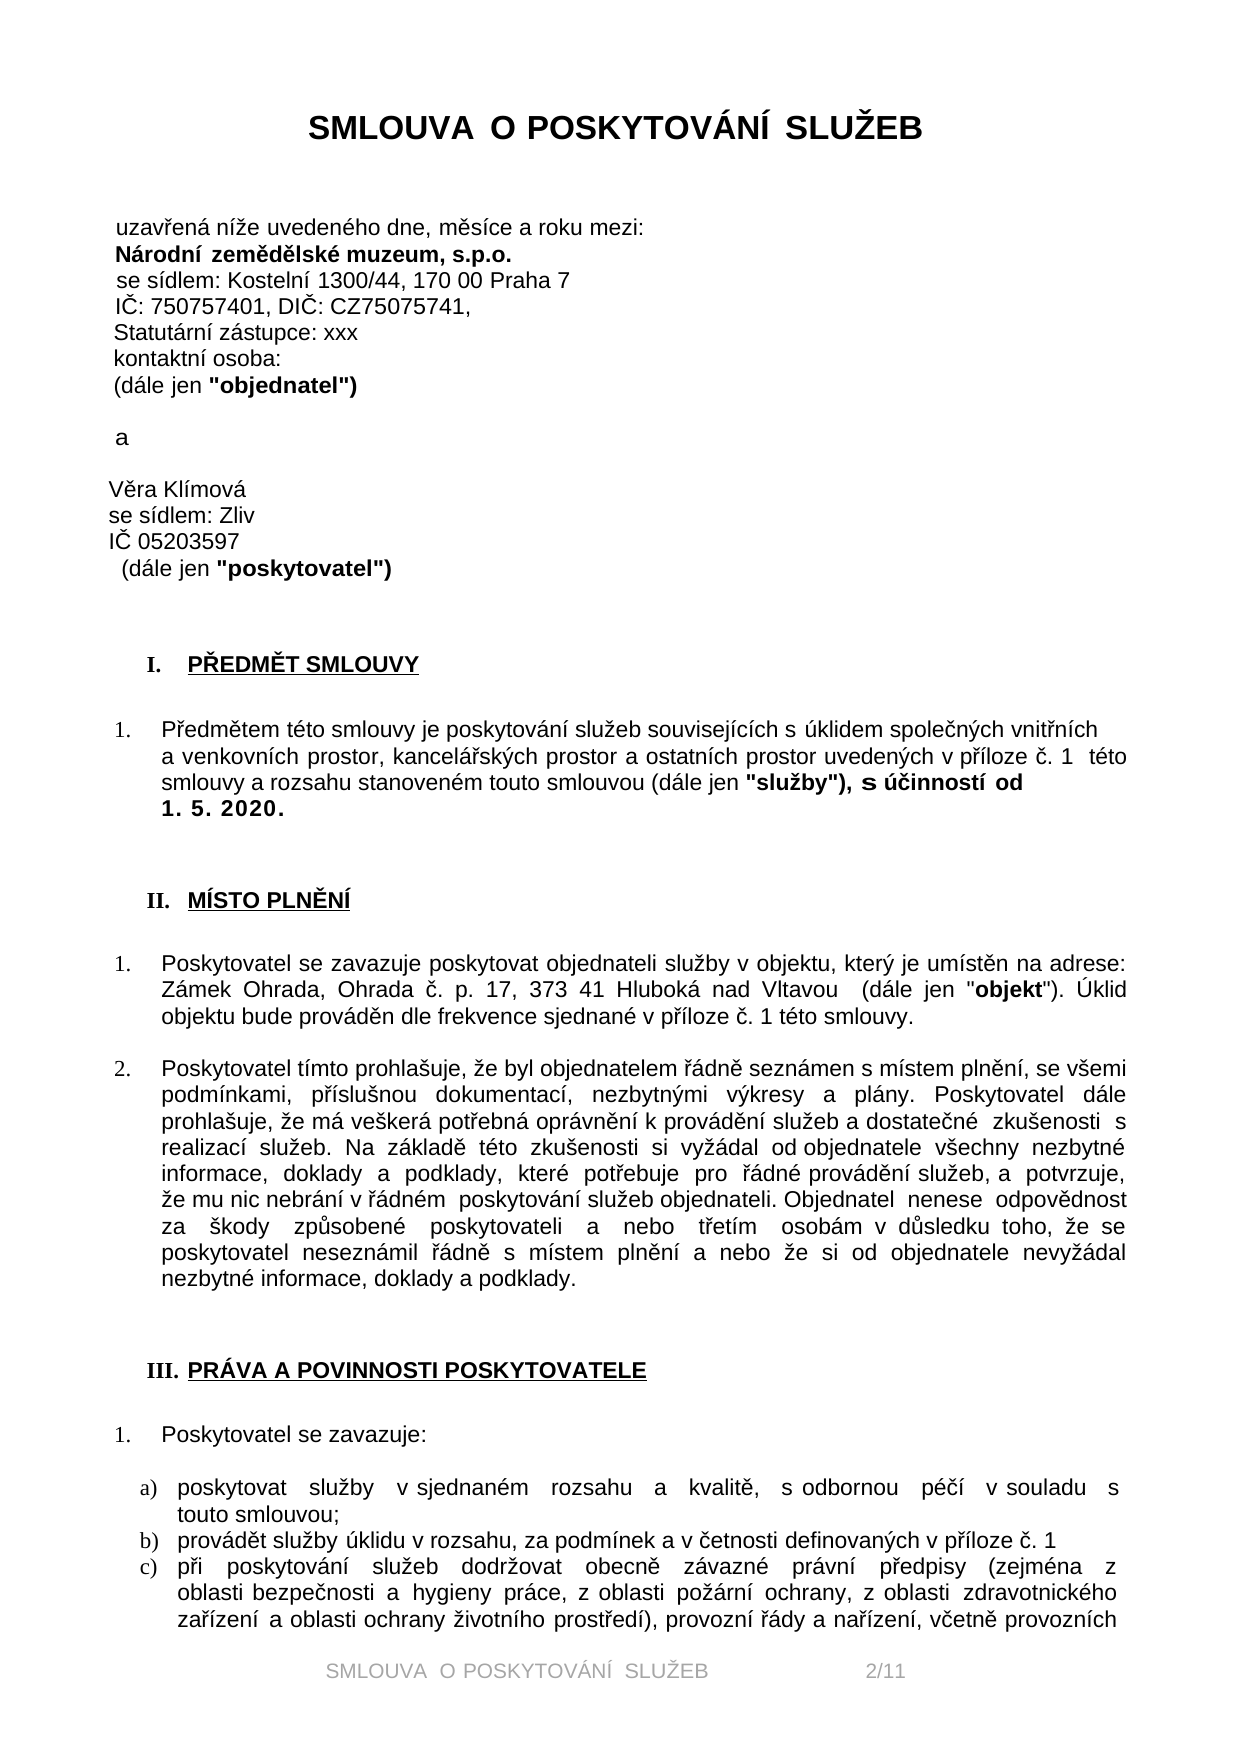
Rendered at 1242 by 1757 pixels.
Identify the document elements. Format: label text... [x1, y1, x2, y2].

text a venkovních prostor, kancelářských prostor a ostatních prostor uvedených v příloze č. 1 této smlouvy a rozsahu stanoveném touto smlouvou (dále jen "služby"), s účinností od [161, 743, 1127, 796]
text Statutární zástupce: xxx [113, 320, 1127, 346]
list MÍSTO PLNĚNÍ [146, 887, 1127, 913]
list PRÁVA A POVINNOSTI POSKYTOVATELE [146, 1357, 1127, 1384]
text kontaktní osoba: [113, 346, 1127, 372]
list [139, 1553, 1117, 1632]
text a [115, 423, 1127, 451]
list Poskytovatel tímto prohlašuje, že byl objednatelem řádně seznámen s místem plnění, se všemi podmínkami, příslušnou dokumentací, nezbytnými výkresy a plány. Poskytovatel dále prohlašuje, že má veškerá potřebná oprávnění k provádění služeb a dostatečné zkušenosti s realizací služeb. Na základě této zkušenosti si vyžádal od objednatele všechny nezbytné informace, doklady a podklady, které potřebuje pro řádné provádění služeb, a potvrzuje, že mu nic nebrání v řádném poskytování služeb objednateli. Objednatel nenese odpovědnost za škody způsobené poskytovateli a nebo třetím osobám v důsledku toho, že se poskytovatel neseznámil řádně s místem plnění a nebo že si od objednatele nevyžádal nezbytné informace, doklady a podklady. [114, 1056, 1127, 1292]
text 1. 5. 2020. [161, 796, 1127, 822]
text (dále jen "poskytovatel") [113, 556, 1012, 581]
text Věra Klímová [102, 477, 1125, 502]
list PŘEDMĚT SMLOUVY [146, 651, 1127, 677]
list Poskytovatel se zavazuje poskytovat objednateli služby v objektu, který je umístěn na adrese: Zámek Ohrada, Ohrada č. p. 17, 373 41 Hluboká nad Vltavou (dále jen "objekt"). Úklid objektu bude prováděn dle frekvence sjednané v příloze č. 1 této smlouvy. [114, 951, 1127, 1029]
list provádět služby úklidu v rozsahu, za podmínek a v četnosti definovaných v příloze č. 1 [139, 1527, 1121, 1553]
text SMLOUVA O POSKYTOVÁNÍ SLUŽEB [102, 108, 1129, 146]
text IČ: 750757401, DIČ: CZ75075741, [115, 293, 1127, 320]
list Poskytovatel se zavazuje: [114, 1421, 1127, 1448]
text Národní zemědělské muzeum, s.p.o. [115, 241, 1127, 268]
text IČ 05203597 [102, 529, 1012, 555]
text (dále jen "objednatel") [113, 372, 1127, 398]
text se sídlem: Zliv [102, 503, 1125, 528]
text se sídlem: Kostelní 1300/44, 170 00 Praha 7 [116, 268, 1127, 293]
text uzavřená níže uvedeného dne, měsíce a roku mezi: [116, 213, 1127, 240]
list Předmětem této smlouvy je poskytování služeb souvisejících s úklidem společných vnitřních [114, 717, 1127, 743]
list poskytovat služby v sjednaném rozsahu a kvalitě, s odbornou péčí v souladu s touto smlouvou; [139, 1475, 1119, 1527]
